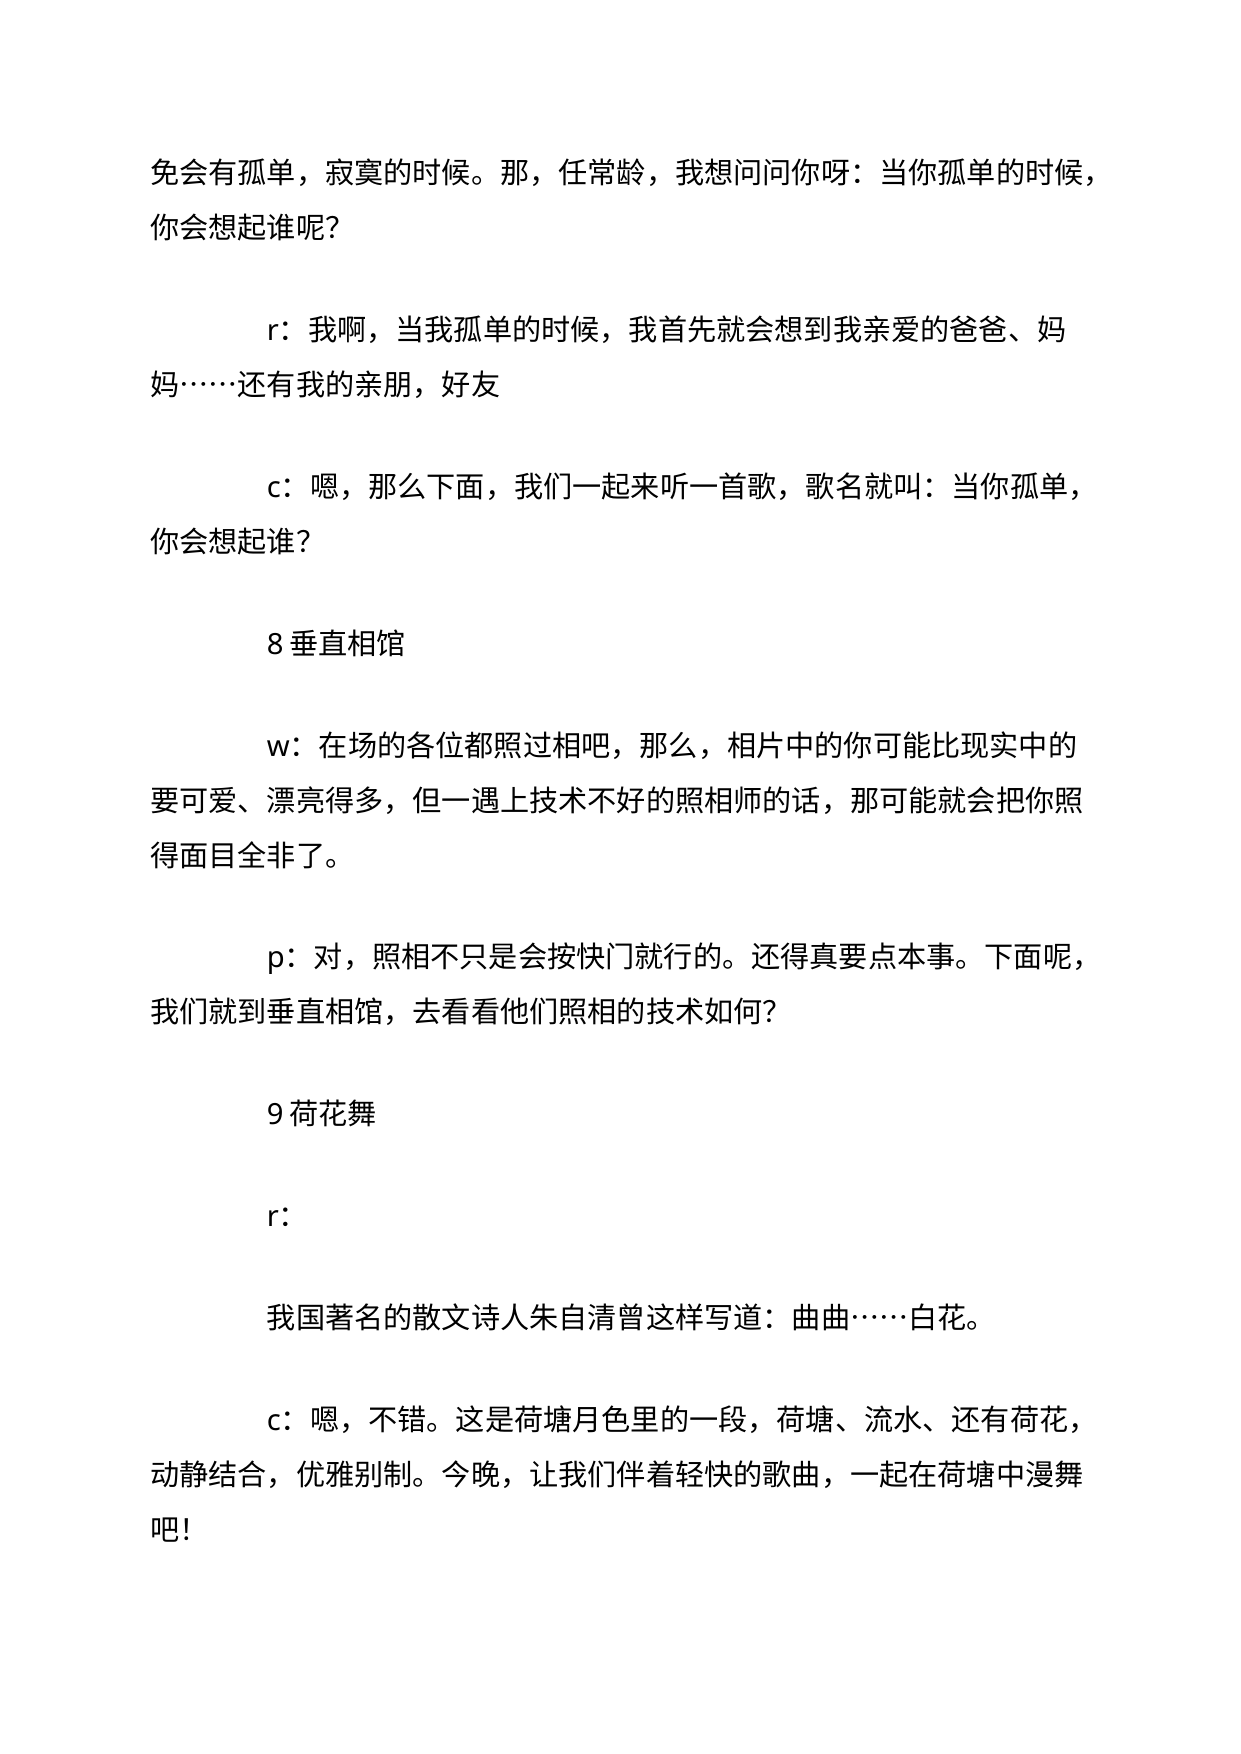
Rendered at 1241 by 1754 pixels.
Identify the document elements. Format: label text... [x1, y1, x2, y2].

text 我国著名的散文诗人朱自清曾这样写道：曲曲……白花。 [150, 1294, 1090, 1337]
text w：在场的各位都照过相吧，那么，相片中的你可能比现实中的要可爱、漂亮得多，但一遇上技术不好的照相师的话，那可能就会把你照得面目全非了。 [150, 722, 1090, 874]
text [150, 150, 1090, 247]
text 9荷花舞 [150, 1091, 1090, 1133]
text c：嗯，不错。这是荷塘月色里的一段，荷塘、流水、还有荷花，动静结合，优雅别制。今晚，让我们伴着轻快的歌曲，一起在荷塘中漫舞吧！ [150, 1396, 1090, 1548]
text c：嗯，那么下面，我们一起来听一首歌，歌名就叫：当你孤单，你会想起谁？ [150, 463, 1090, 561]
text p：对，照相不只是会按快门就行的。还得真要点本事。下面呢，我们就到垂直相馆，去看看他们照相的技术如何？ [150, 934, 1090, 1031]
text r：我啊，当我孤单的时候，我首先就会想到我亲爱的爸爸、妈妈……还有我的亲朋，好友 [150, 307, 1090, 404]
text 8垂直相馆 [150, 620, 1090, 663]
text r： [150, 1193, 1090, 1235]
